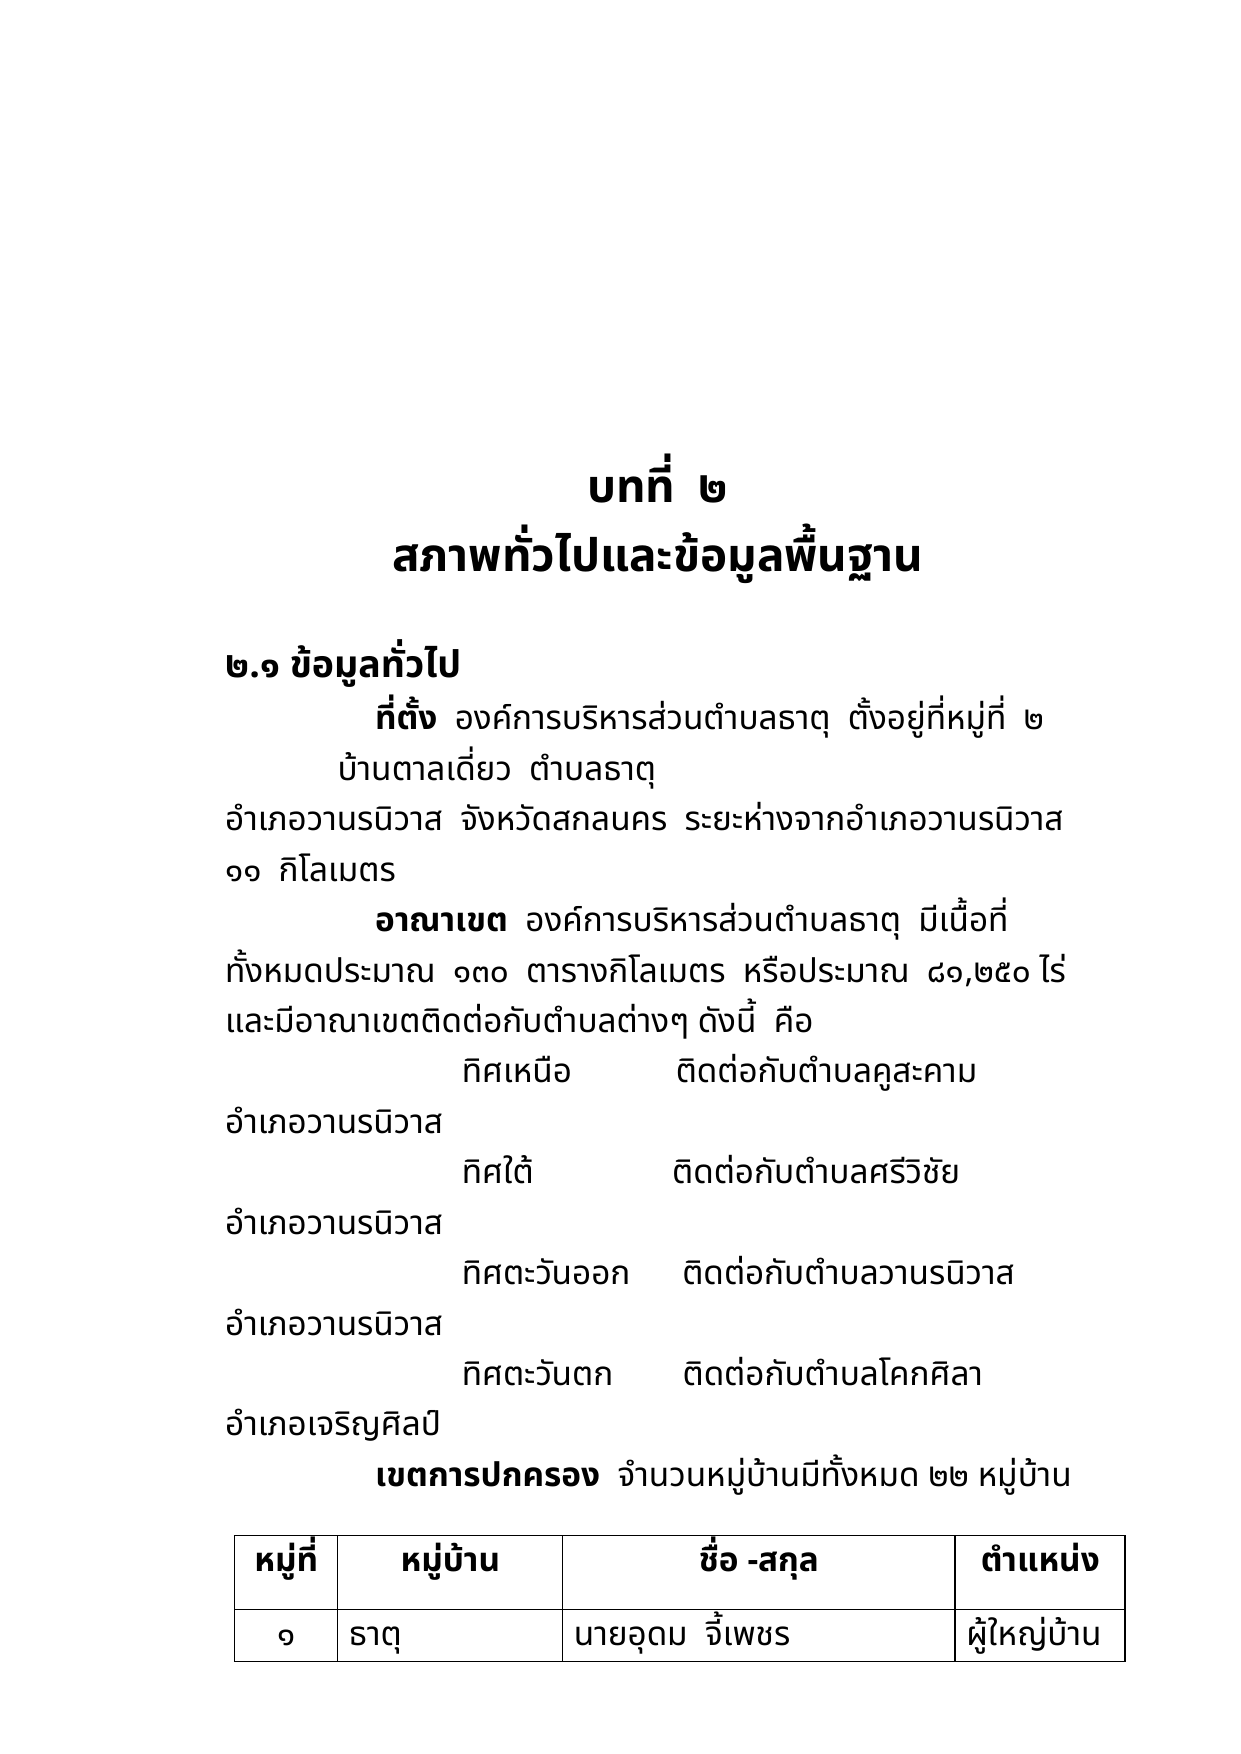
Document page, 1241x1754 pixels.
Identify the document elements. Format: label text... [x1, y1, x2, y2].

table_header ชื่อ -สกุล [563, 1536, 954, 1609]
text ๒.๑ ข้อมูลทั่วไป [225, 637, 1090, 694]
text อำเภอวานรนิวาส จังหวัดสกลนคร ระยะห่างจากอำเภอวานรนิวาส ๑๑ กิโลเมตร [225, 795, 1090, 896]
text ทิศตะวันตก ติดต่อกับตำบลโคกศิลา อำเภอเจริญศิลป์ [225, 1350, 1090, 1451]
text เขตการปกครอง จำนวนหมู่บ้านมีทั้งหมด ๒๒ หมู่บ้าน [225, 1451, 1090, 1501]
text อาณาเขต องค์การบริหารส่วนตำบลธาตุ มีเนื้อที่ทั้งหมดประมาณ ๑๓๐ ตารางกิโลเมตร หรือประมาณ ๘๑,๒๕๐ ไร่ และมีอาณาเขตติดต่อกับตำบลต่างๆ ดังนี้ คือ [225, 896, 1090, 1047]
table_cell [563, 1610, 954, 1661]
table_header หมู่ที่ [235, 1536, 337, 1609]
table_header ตำแหน่ง [956, 1536, 1124, 1609]
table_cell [235, 1610, 337, 1661]
text สภาพทั่วไปและข้อมูลพื้นฐาน [225, 523, 1090, 592]
table_header หมู่บ้าน [338, 1536, 562, 1609]
text ทิศตะวันออก ติดต่อกับตำบลวานรนิวาส อำเภอวานรนิวาส [225, 1249, 1090, 1350]
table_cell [956, 1610, 1124, 1661]
text ทิศใต้ ติดต่อกับตำบลศรีวิชัย อำเภอวานรนิวาส [225, 1148, 1090, 1249]
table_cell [338, 1610, 562, 1661]
text ทิศเหนือ ติดต่อกับตำบลคูสะคาม อำเภอวานรนิวาส [225, 1047, 1090, 1148]
text บทที่ ๒ [225, 453, 1090, 523]
list ที่ตั้ง องค์การบริหารส่วนตำบลธาตุ ตั้งอยู่ที่หมู่ที่ ๒ บ้านตาลเดี่ยว ตำบลธาตุ [337, 694, 1090, 795]
